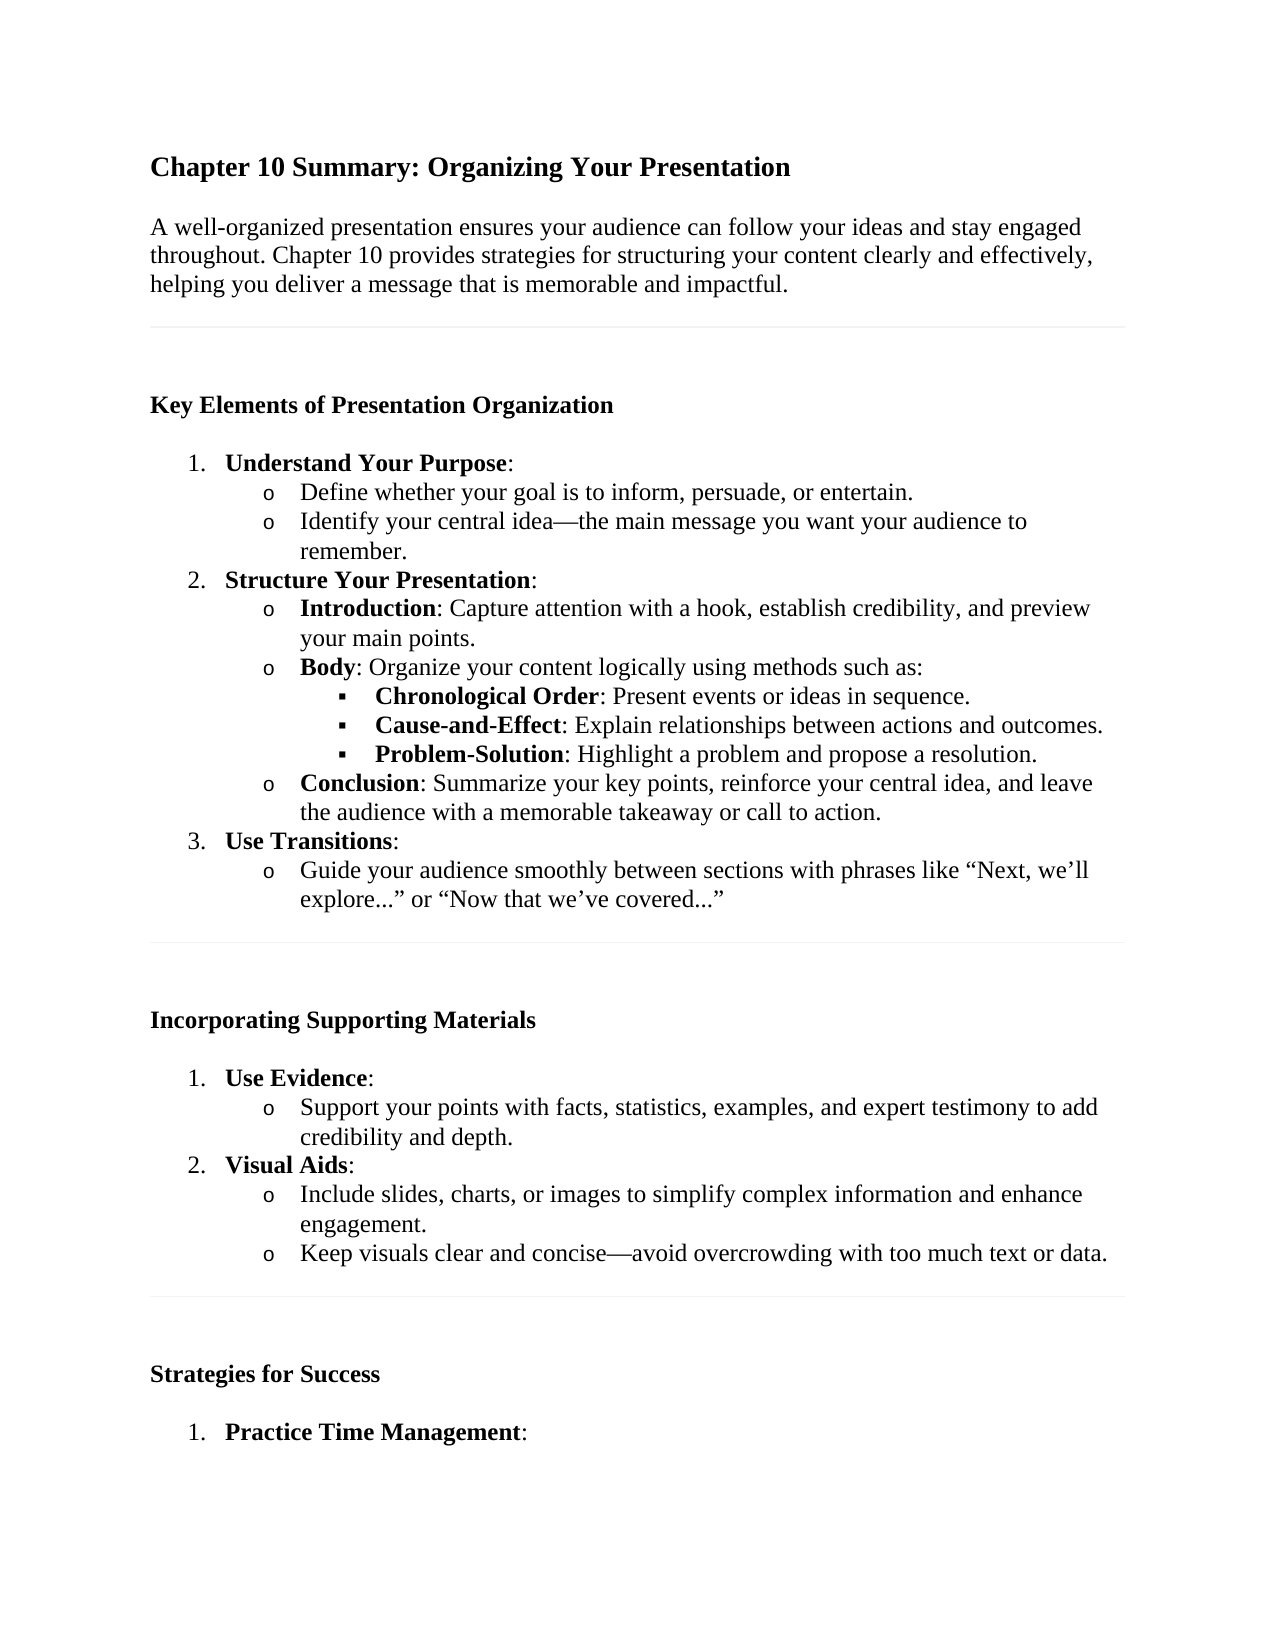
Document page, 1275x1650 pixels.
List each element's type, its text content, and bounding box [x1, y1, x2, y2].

list Cause-and-Effect: Explain relationships between actions and outcomes. [337, 710, 1125, 739]
text A well-organized presentation ensures your audience can follow your ideas and stay engaged throughout. Chapter 10 provides strategies for structuring your content clearly and effectively, helping you deliver a message that is memorable and impactful. [150, 212, 1125, 298]
list Identify your central idea—the main message you want your audience to remember. [262, 506, 1125, 565]
list Problem-Solution: Highlight a problem and propose a resolution. [337, 739, 1125, 768]
list Include slides, charts, or images to simplify complex information and enhance engagement. [262, 1179, 1125, 1238]
list Use Transitions: [187, 826, 1125, 855]
list Guide your audience smoothly between sections with phrases like “Next, we’ll explore...” or “Now that we’ve covered...” [262, 855, 1125, 913]
list Understand Your Purpose: [187, 448, 1125, 477]
list Visual Aids: [187, 1151, 1125, 1179]
list Chronological Order: Present events or ideas in sequence. [337, 681, 1125, 710]
list Practice Time Management: [187, 1417, 1125, 1446]
list Structure Your Presentation: [187, 565, 1125, 593]
text Strategies for Success [150, 1359, 1125, 1388]
text Chapter 10 Summary: Organizing Your Presentation [150, 150, 1125, 182]
list Use Evidence: [187, 1063, 1125, 1092]
list Keep visuals clear and concise—avoid overcrowding with too much text or data. [262, 1238, 1125, 1267]
list Define whether your goal is to inform, persuade, or entertain. [262, 477, 1125, 506]
text Incorporating Supporting Materials [150, 1006, 1125, 1034]
list Introduction: Capture attention with a hook, establish credibility, and preview your main points. [262, 593, 1125, 652]
text Key Elements of Presentation Organization [150, 390, 1125, 419]
list Conclusion: Summarize your key points, reinforce your central idea, and leave the audience with a memorable takeaway or call to action. [262, 768, 1125, 826]
list Support your points with facts, statistics, examples, and expert testimony to add credibility and depth. [262, 1092, 1125, 1151]
list Body: Organize your content logically using methods such as: [262, 652, 1125, 681]
